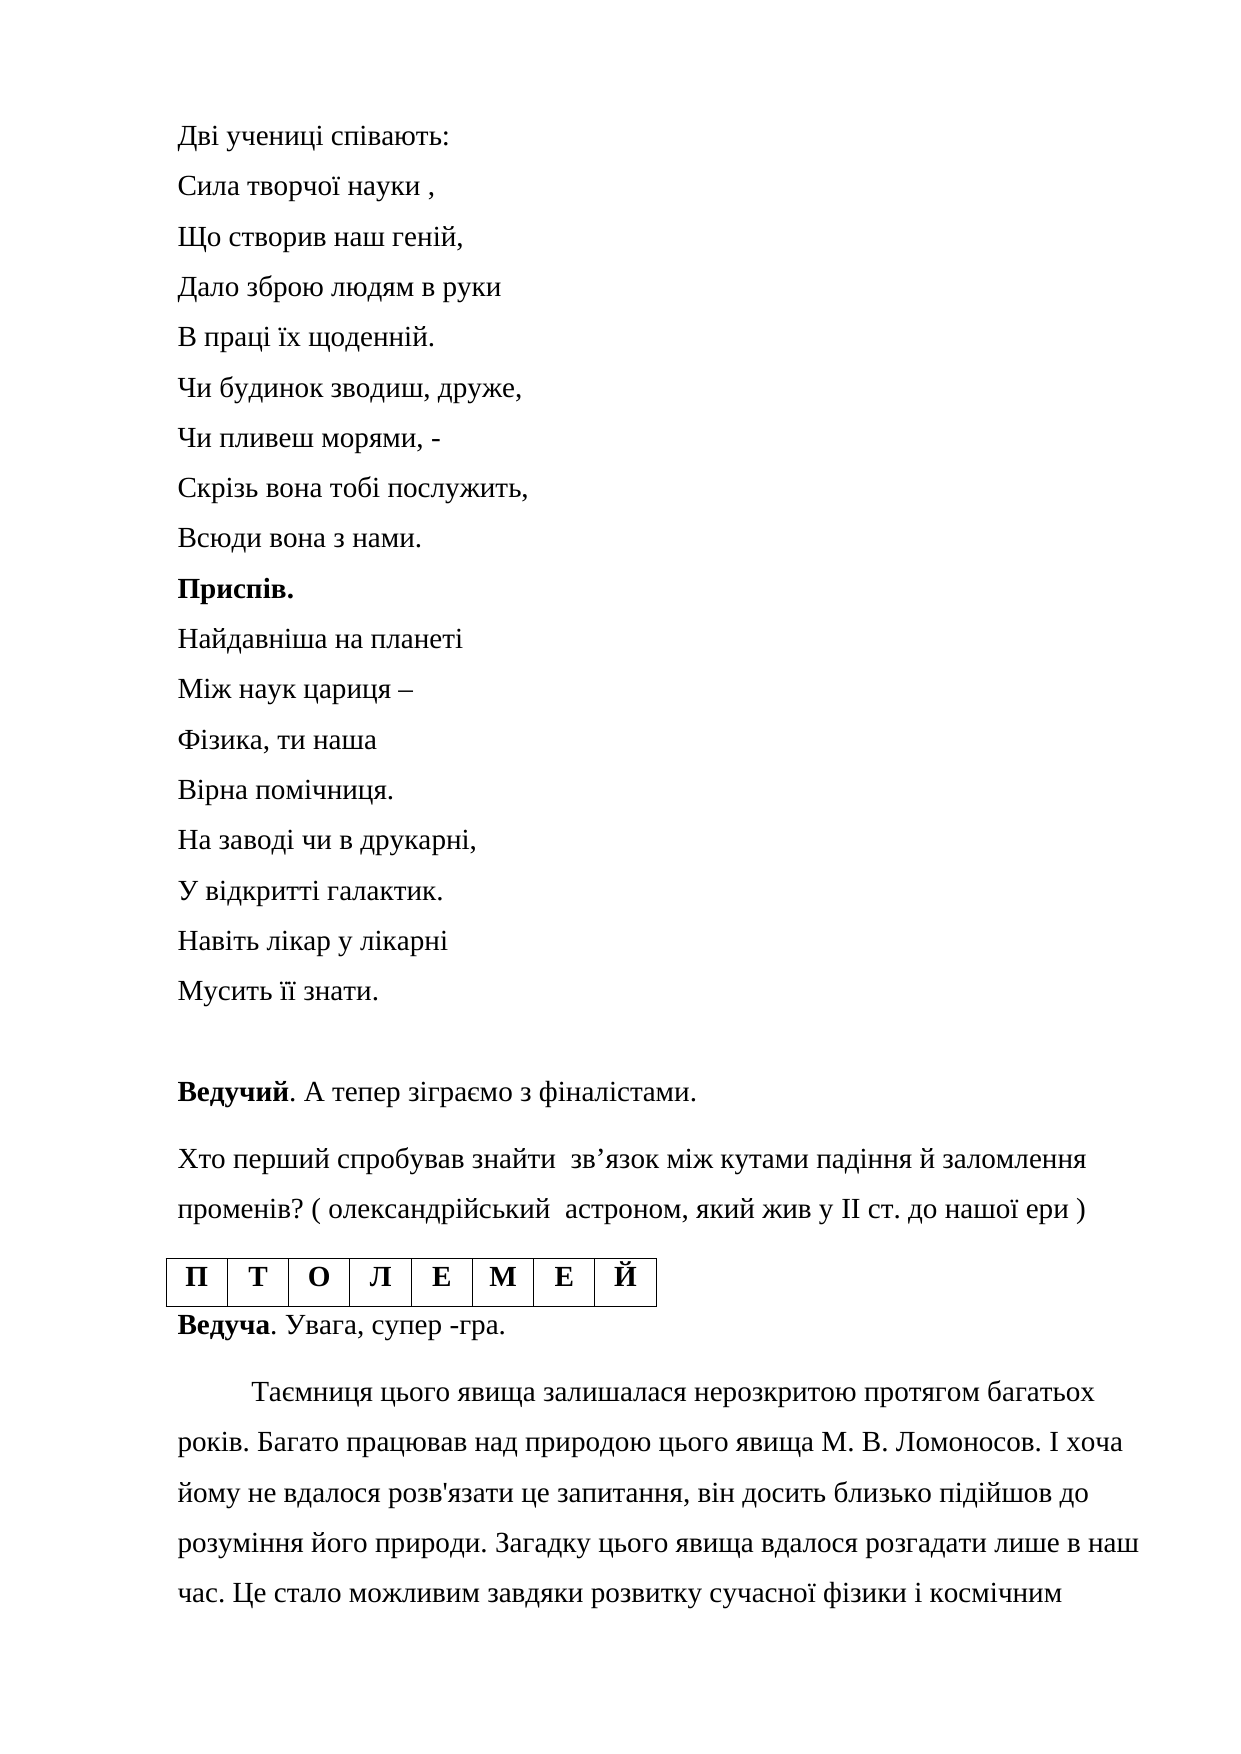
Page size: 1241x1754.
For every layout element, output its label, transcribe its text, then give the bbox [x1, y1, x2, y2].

table_header Е [534, 1259, 594, 1306]
text У відкритті галактик. [177, 873, 1152, 906]
text Всюди вона з нами. [177, 521, 1152, 554]
text Вірна помічниця. [177, 772, 1152, 806]
table_header М [473, 1259, 533, 1306]
text Чи пливеш морями, - [177, 420, 1152, 453]
table_header Е [412, 1259, 472, 1306]
table_header Т [228, 1259, 288, 1306]
text Фізика, ти наша [177, 722, 1152, 755]
text Приспів. [177, 571, 1152, 604]
text Навіть лікар у лікарні [177, 923, 1152, 957]
text Мусить її знати. [177, 973, 1152, 1007]
table_header О [289, 1259, 349, 1306]
text На заводі чи в друкарні, [177, 822, 1152, 856]
table_header П [167, 1259, 227, 1306]
text Чи будинок зводиш, друже, [177, 370, 1152, 403]
text Що створив наш геній, [177, 219, 1152, 252]
text Ведуча. Увага, супер -гра. [177, 1307, 1152, 1341]
text Між наук цариця – [177, 672, 1152, 705]
text В праці їх щоденній. [177, 319, 1152, 353]
text Ведучий. А тепер зіграємо з фіналістами. [177, 1074, 1152, 1108]
text Найдавніша на планеті [177, 621, 1152, 655]
text Дві учениці співають: [177, 118, 1152, 152]
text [177, 1374, 1152, 1609]
text Хто перший спробував знайти зв’язок між кутами падіння й заломлення променів? ( олександрійський астроном, який жив у II ст. до нашої ери ) [177, 1141, 1152, 1225]
text Сила творчої науки , [177, 168, 1152, 202]
text Дало зброю людям в руки [177, 269, 1152, 303]
table_header Й [595, 1259, 656, 1306]
table_header Л [350, 1259, 411, 1306]
text Скрізь вона тобі послужить, [177, 470, 1152, 504]
